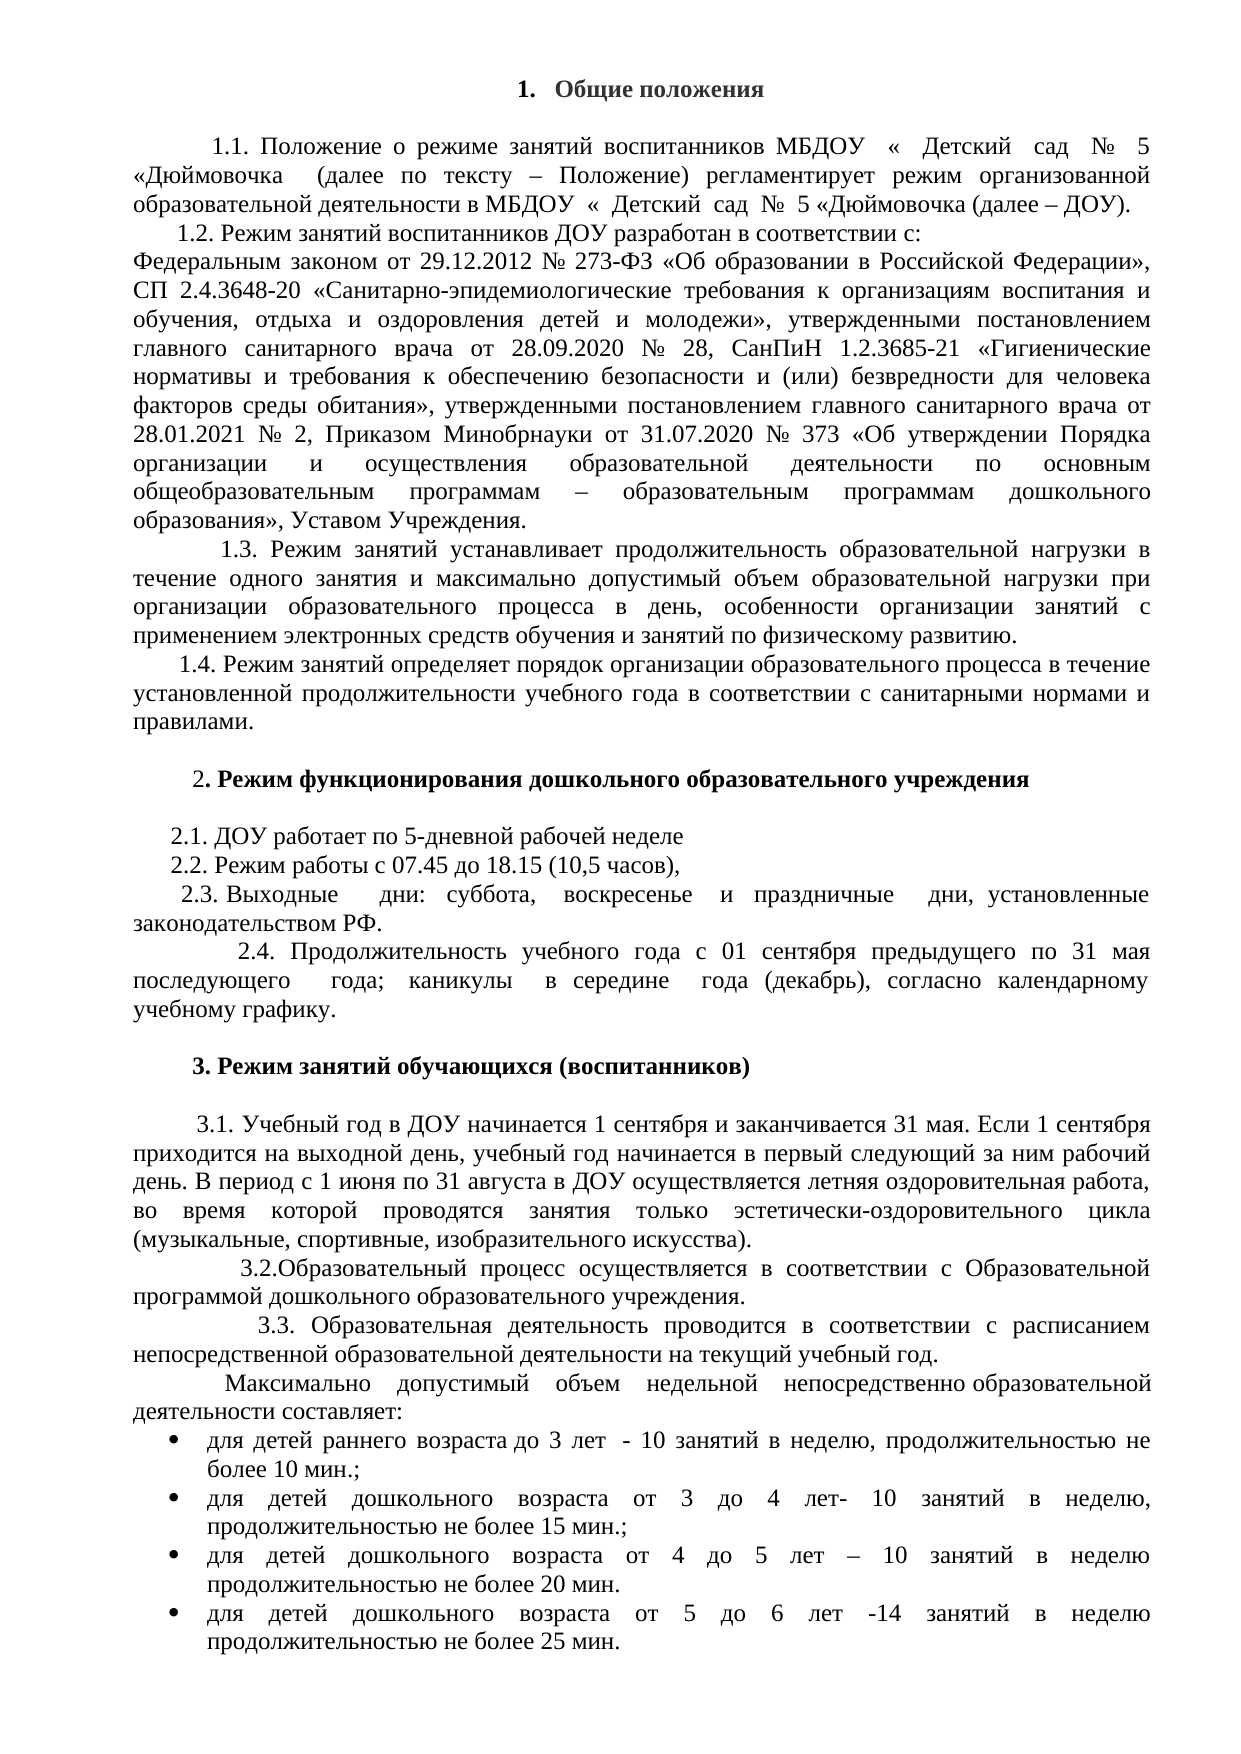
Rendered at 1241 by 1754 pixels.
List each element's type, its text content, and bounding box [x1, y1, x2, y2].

text 1.4. Режим занятий определяет порядок организации образовательного процесса в течение установленной продолжительности учебного года в соответствии с санитарными нормами и правилами. [133, 649, 1152, 735]
text 3.1. Учебный год в ДОУ начинается 1 сентября и заканчивается 31 мая. Если 1 сентября приходится на выходной день, учебный год начинается в первый следующий за ним рабочий день. В период с 1 июня по 31 августа в ДОУ осуществляется летняя оздоровительная работа, во время которой проводятся занятия только эстетически-оздоровительного цикла (музыкальные, спортивные, изобразительного искусства). [133, 1109, 1152, 1253]
text Федеральным законом от 29.12.2012 № 273-ФЗ «Об образовании в Российской Федерации», СП 2.4.3648-20 «Санитарно-эпидемиологические требования к организациям воспитания и обучения, отдыха и оздоровления детей и молодежи», утвержденными постановлением главного санитарного врача от 28.09.2020 № 28, СанПиН 1.2.3685-21 «Гигиенические нормативы и требования к обеспечению безопасности и (или) безвредности для человека факторов среды обитания», утвержденными постановлением главного санитарного врача от 28.01.2021 № 2, Приказом Минобрнауки от 31.07.2020 № 373 «Об утверждении Порядка организации и осуществления образовательной деятельности по основным общеобразовательным программам – образовательным программам дошкольного образования», Уставом Учреждения. [133, 246, 1152, 534]
list для детей дошкольного возраста от 5 до 6 лет -14 занятий в неделю продолжительностью не более 25 мин. [169, 1598, 1152, 1655]
text 2. Режим функционирования дошкольного образовательного учреждения [133, 764, 1152, 793]
text 2.3. Выходные дни: суббота, воскресенье и праздничные дни, установленные законодательством РФ. [133, 879, 1152, 936]
text 1.1. Положение о режиме занятий воспитанников МБДОУ « Детский сад № 5 «Дюймовочка (далее по тексту – Положение) регламентирует режим организованной образовательной деятельности в МБДОУ « Детский сад № 5 «Дюймовочка (далее – ДОУ). [133, 131, 1152, 218]
text 2.2. Режим работы с 07.45 до 18.15 (10,5 часов), [133, 850, 1152, 879]
text 1.2. Режим занятий воспитанников ДОУ разработан в соответствии с: [133, 218, 1152, 246]
list для детей раннего возраста до 3 лет - 10 занятий в неделю, продолжительностью не более 10 мин.; [169, 1425, 1152, 1483]
list для детей дошкольного возраста от 3 до 4 лет- 10 занятий в неделю, продолжительностью не более 15 мин.; [169, 1483, 1152, 1540]
list Общие положения [517, 74, 1152, 103]
text 3. Режим занятий обучающихся (воспитанников) [133, 1051, 1152, 1080]
text 2.1. ДОУ работает по 5-дневной рабочей неделе [133, 821, 1152, 850]
text 1.3. Режим занятий устанавливает продолжительность образовательной нагрузки в течение одного занятия и максимально допустимый объем образовательной нагрузки при организации образовательного процесса в день, особенности организации занятий с применением электронных средств обучения и занятий по физическому развитию. [133, 534, 1152, 649]
text 2.4. Продолжительность учебного года с 01 сентября предыдущего по 31 мая последующего года; каникулы в середине года (декабрь), согласно календарному учебному графику. [133, 936, 1152, 1023]
list для детей дошкольного возраста от 4 до 5 лет – 10 занятий в неделю продолжительностью не более 20 мин. [169, 1540, 1152, 1598]
text Максимально допустимый объем недельной непосредственно образовательной деятельности составляет: [133, 1368, 1152, 1425]
text 3.2.Образовательный процесс осуществляется в соответствии с Образовательной программой дошкольного образовательного учреждения. [133, 1253, 1152, 1310]
text 3.3. Образовательная деятельность проводится в соответствии с расписанием непосредственной образовательной деятельности на текущий учебный год. [133, 1310, 1152, 1368]
